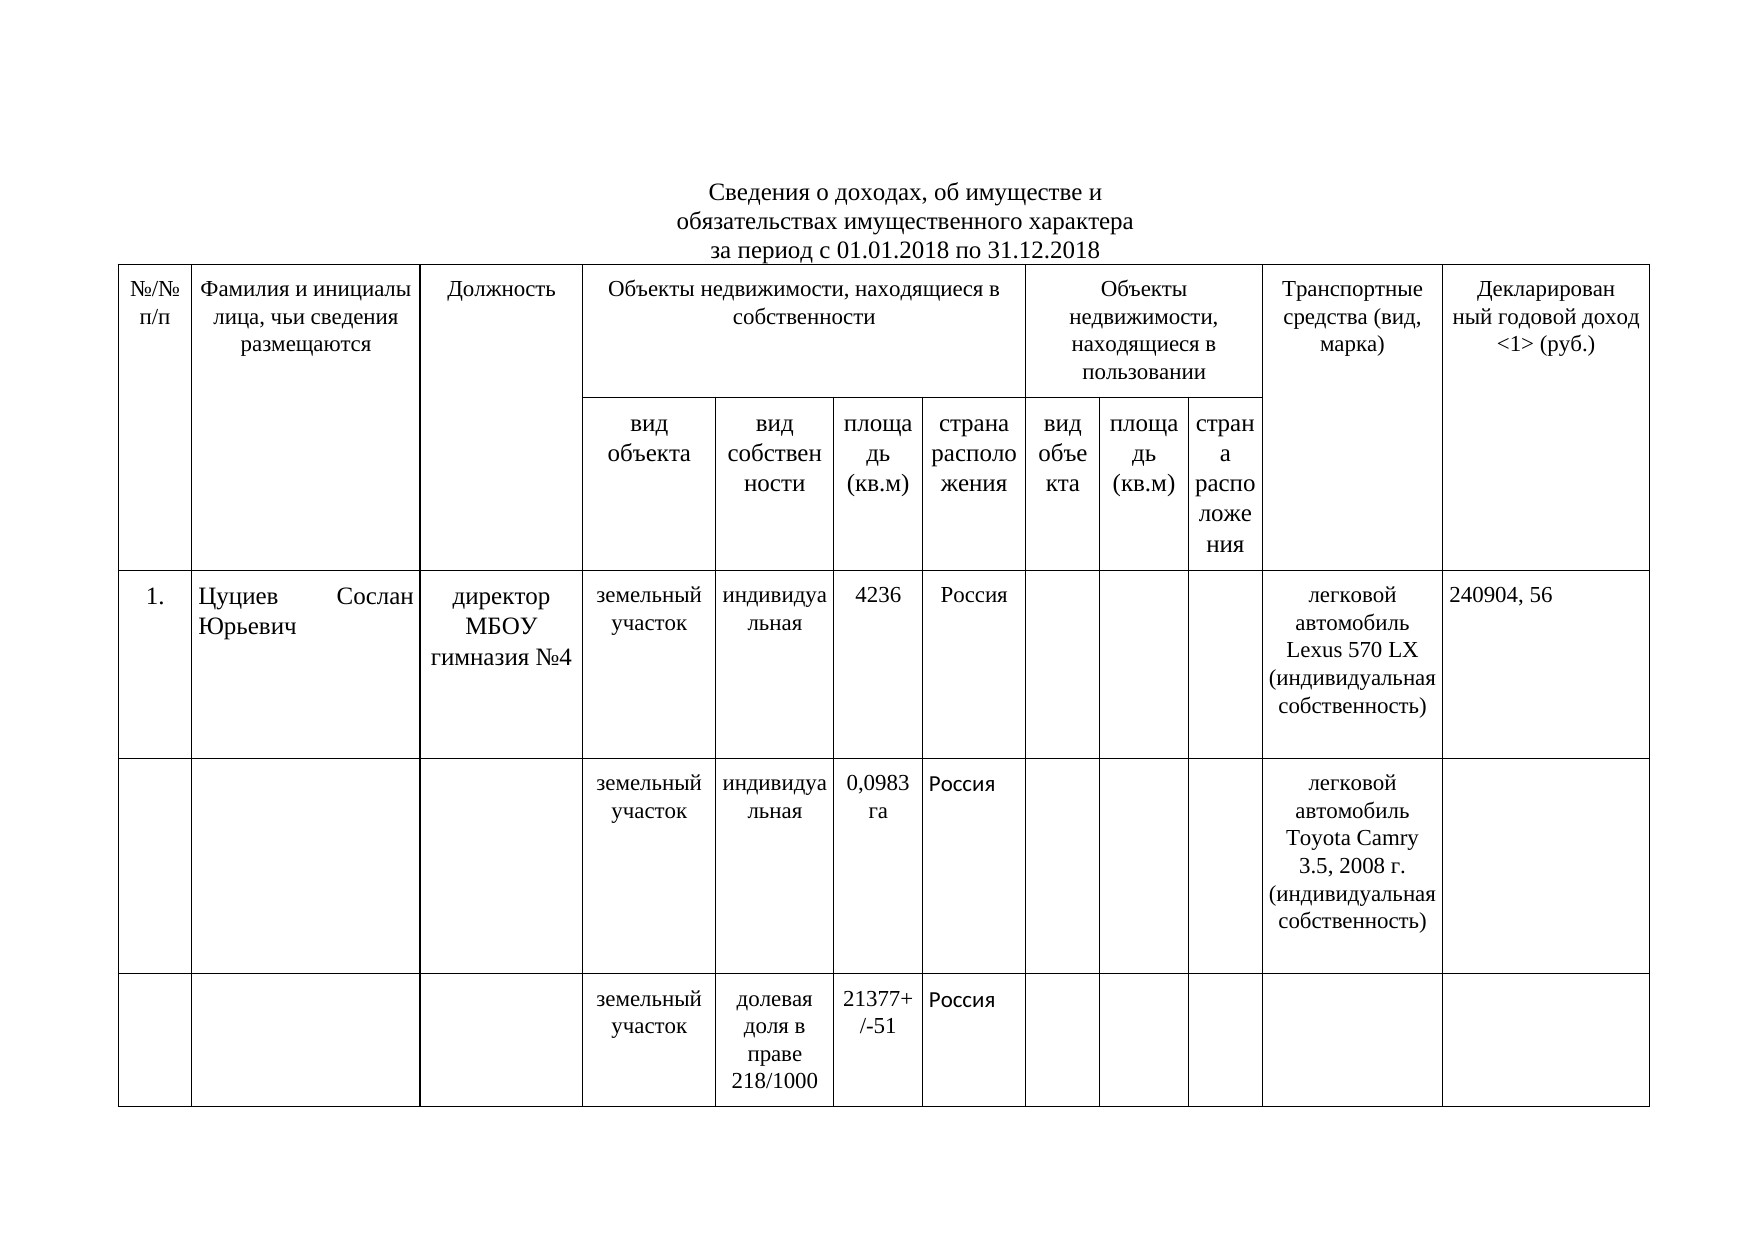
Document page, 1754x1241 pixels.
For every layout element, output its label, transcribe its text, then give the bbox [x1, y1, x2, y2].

table_cell [1100, 571, 1188, 758]
table_cell директор МБОУ гимназия №4 [421, 571, 582, 758]
table_cell [1443, 759, 1649, 973]
table_cell индивидуальная [716, 759, 833, 973]
table_cell [1189, 974, 1262, 1106]
table_cell индивидуальная [716, 571, 833, 758]
table_cell легковой автомобиль Lexus 570 LX (индивидуальная собственность) [1263, 571, 1442, 758]
table_cell площадь (кв.м) [1100, 398, 1188, 570]
table_cell [1189, 571, 1262, 758]
table_cell [192, 974, 419, 1106]
table_cell страна расположения [923, 398, 1025, 570]
table_header Объекты недвижимости, находящиеся в собственности [583, 265, 1025, 397]
text обязательствах имущественного характера [118, 206, 1636, 235]
table_header Должность [421, 265, 582, 570]
table_cell земельный участок [583, 571, 715, 758]
table_cell [421, 759, 582, 973]
table_cell 0,0983 га [834, 759, 922, 973]
table_cell Россия [923, 974, 1025, 1106]
text за период с 01.01.2018 по 31.12.2018 [118, 235, 1636, 263]
table_cell [1026, 974, 1099, 1106]
table_cell вид собственности [716, 398, 833, 570]
table_cell [119, 759, 191, 973]
table_cell земельный участок [583, 974, 715, 1106]
table_cell [1026, 759, 1099, 973]
table_cell [1100, 974, 1188, 1106]
table_cell страна расположения [1189, 398, 1262, 570]
table_cell Цуциев Сослан Юрьевич [192, 571, 419, 758]
table_cell [1100, 759, 1188, 973]
table_cell земельный участок [583, 759, 715, 973]
table_header Декларирован ный годовой доход <1> (руб.) [1443, 265, 1649, 570]
table_cell вид объекта [1026, 398, 1099, 570]
table_cell [1443, 974, 1649, 1106]
table_cell [192, 759, 419, 973]
table_cell 240904, 56 [1443, 571, 1649, 758]
table_cell 4236 [834, 571, 922, 758]
table_header Объекты недвижимости, находящиеся в пользовании [1026, 265, 1262, 397]
table_cell [119, 974, 191, 1106]
table_header №/№ п/п [119, 265, 191, 570]
table_cell [1026, 571, 1099, 758]
table_cell площадь (кв.м) [834, 398, 922, 570]
table_header Транспортные средства (вид, марка) [1263, 265, 1442, 570]
table_header Фамилия и инициалы лица, чьи сведения размещаются [192, 265, 419, 570]
table_cell 21377+/-51 [834, 974, 922, 1106]
table_cell Россия [923, 571, 1025, 758]
table_cell легковой автомобиль Toyota Camry 3.5, 2008 г. (индивидуальная собственность) [1263, 759, 1442, 973]
table_cell Россия [923, 759, 1025, 973]
table_cell [1189, 759, 1262, 973]
table_cell долевая доля в праве 218/1000 [716, 974, 833, 1106]
text Сведения о доходах, об имуществе и [118, 177, 1636, 206]
table_cell [1263, 974, 1442, 1106]
table_cell 1. [119, 571, 191, 758]
table_cell [421, 974, 582, 1106]
table_cell вид объекта [583, 398, 715, 570]
